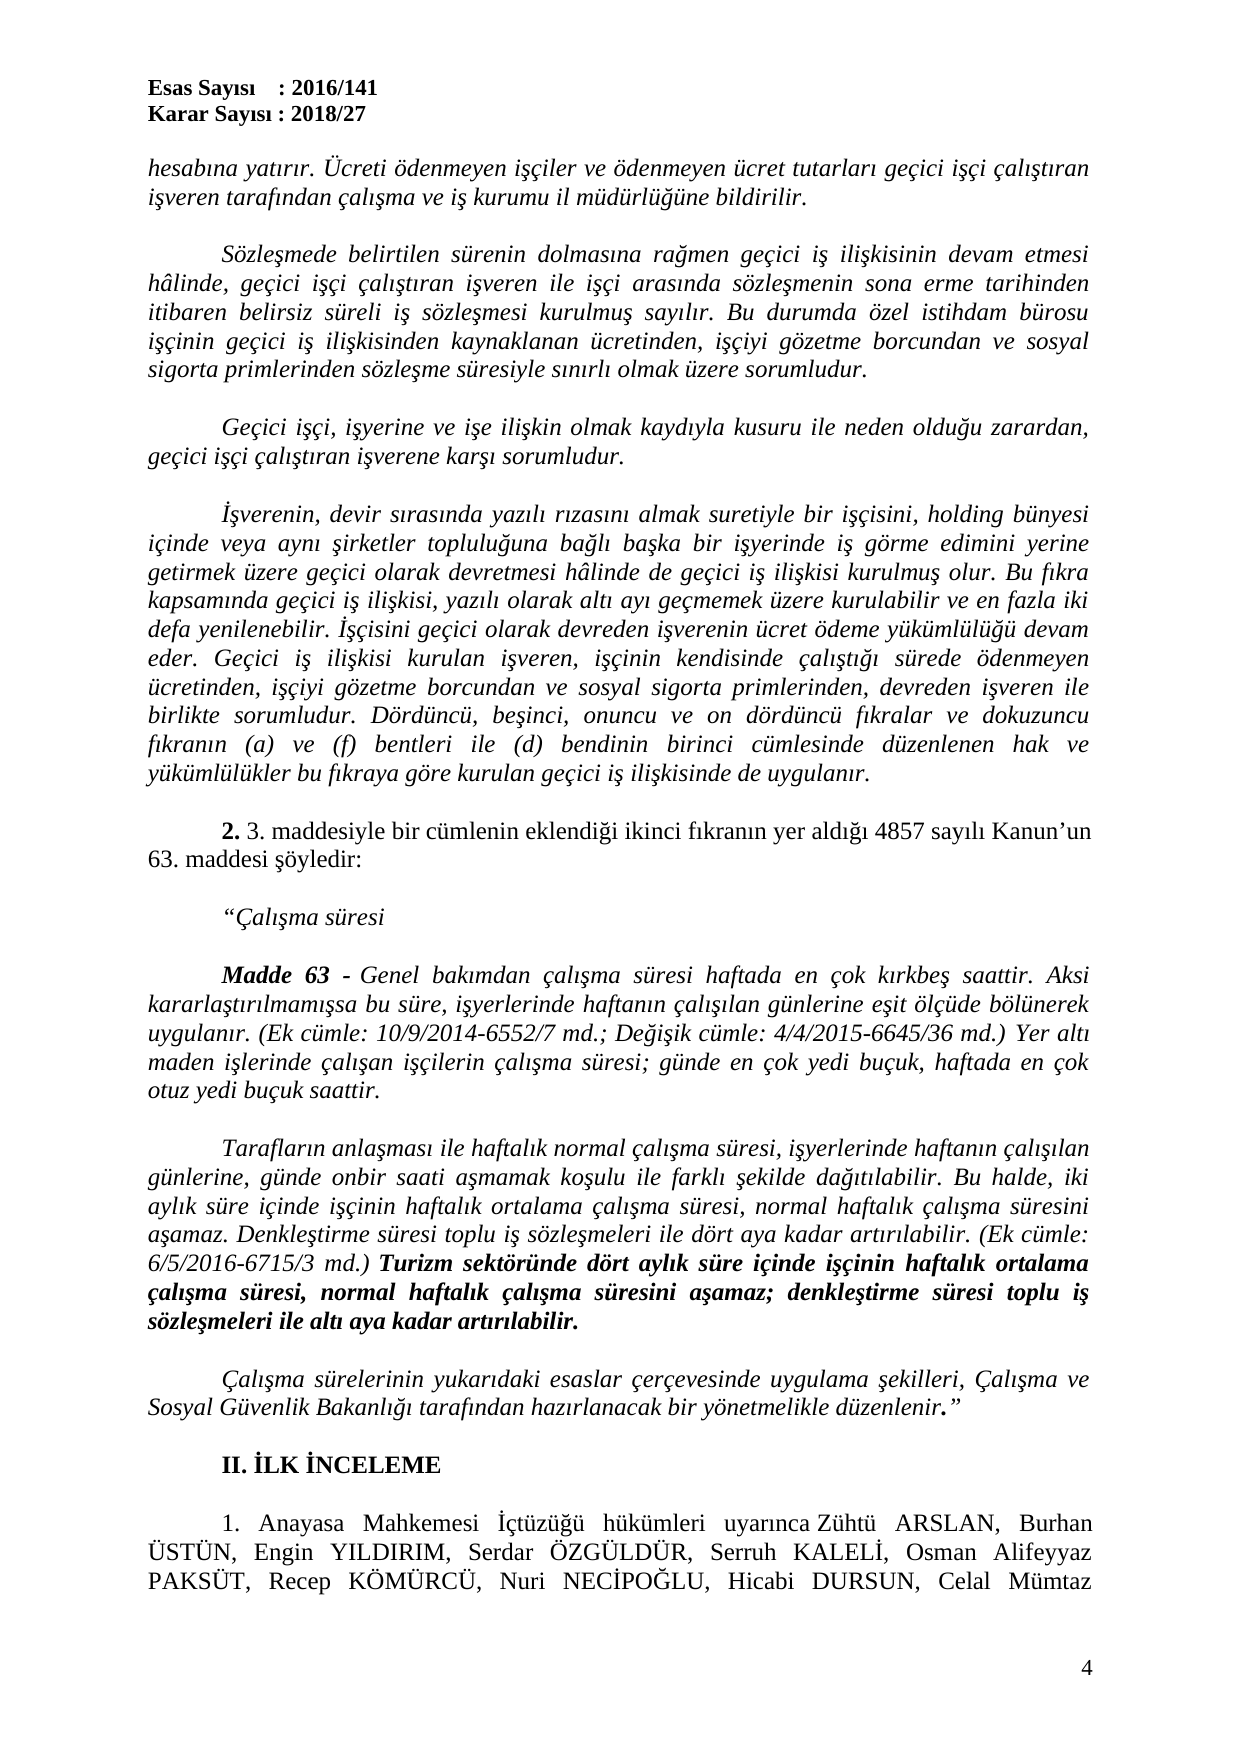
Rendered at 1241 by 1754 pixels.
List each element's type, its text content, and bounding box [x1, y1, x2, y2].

text Tarafların anlaşması ile haftalık normal çalışma süresi, işyerlerinde haftanın çalışılan günlerine, günde onbir saati aşmamak koşulu ile farklı şekilde dağıtılabilir. Bu halde, iki aylık süre içinde işçinin haftalık ortalama çalışma süresi, normal haftalık çalışma süresini aşamaz. Denkleştirme süresi toplu iş sözleşmeleri ile dört aya kadar artırılabilir. (Ek cümle: 6/5/2016-6715/3 md.) Turizm sektöründe dört aylık süre içinde işçinin haftalık ortalama çalışma süresi, normal haftalık çalışma süresini aşamaz; denkleştirme süresi toplu iş sözleşmeleri ile altı aya kadar artırılabilir. [148, 1133, 1093, 1334]
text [148, 1508, 1093, 1594]
text II. İLK İNCELEME [148, 1450, 1093, 1479]
text 2. 3. maddesiyle bir cümlenin eklendiği ikinci fıkranın yer aldığı 4857 sayılı Kanun’un 63. maddesi şöyledir: [148, 816, 1093, 873]
text Çalışma sürelerinin yukarıdaki esaslar çerçevesinde uygulama şekilleri, Çalışma ve Sosyal Güvenlik Bakanlığı tarafından hazırlanacak bir yönetmelikle düzenlenir.” [148, 1364, 1093, 1421]
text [148, 153, 1093, 210]
text “Çalışma süresi [148, 902, 1093, 931]
text İşverenin, devir sırasında yazılı rızasını almak suretiyle bir işçisini, holding bünyesi içinde veya aynı şirketler topluluğuna bağlı başka bir işyerinde iş görme edimini yerine getirmek üzere geçici olarak devretmesi hâlinde de geçici iş ilişkisi kurulmuş olur. Bu fıkra kapsamında geçici iş ilişkisi, yazılı olarak altı ayı geçmemek üzere kurulabilir ve en fazla iki defa yenilenebilir. İşçisini geçici olarak devreden işverenin ücret ödeme yükümlülüğü devam eder. Geçici iş ilişkisi kurulan işveren, işçinin kendisinde çalıştığı sürede ödenmeyen ücretinden, işçiyi gözetme borcundan ve sosyal sigorta primlerinden, devreden işveren ile birlikte sorumludur. Dördüncü, beşinci, onuncu ve on dördüncü fıkralar ve dokuzuncu fıkranın (a) ve (f) bentleri ile (d) bendinin birinci cümlesinde düzenlenen hak ve yükümlülükler bu fıkraya göre kurulan geçici iş ilişkisinde de uygulanır. [148, 499, 1093, 787]
text Sözleşmede belirtilen sürenin dolmasına rağmen geçici iş ilişkisinin devam etmesi hâlinde, geçici işçi çalıştıran işveren ile işçi arasında sözleşmenin sona erme tarihinden itibaren belirsiz süreli iş sözleşmesi kurulmuş sayılır. Bu durumda özel istihdam bürosu işçinin geçici iş ilişkisinden kaynaklanan ücretinden, işçiyi gözetme borcundan ve sosyal sigorta primlerinden sözleşme süresiyle sınırlı olmak üzere sorumludur. [148, 239, 1093, 383]
text Geçici işçi, işyerine ve işe ilişkin olmak kaydıyla kusuru ile neden olduğu zarardan, geçici işçi çalıştıran işverene karşı sorumludur. [148, 412, 1093, 470]
text Madde 63 - Genel bakımdan çalışma süresi haftada en çok kırkbeş saattir. Aksi kararlaştırılmamışsa bu süre, işyerlerinde haftanın çalışılan günlerine eşit ölçüde bölünerek uygulanır. (Ek cümle: 10/9/2014-6552/7 md.; Değişik cümle: 4/4/2015-6645/36 md.) Yer altı maden işlerinde çalışan işçilerin çalışma süresi; günde en çok yedi buçuk, haftada en çok otuz yedi buçuk saattir. [148, 960, 1093, 1104]
